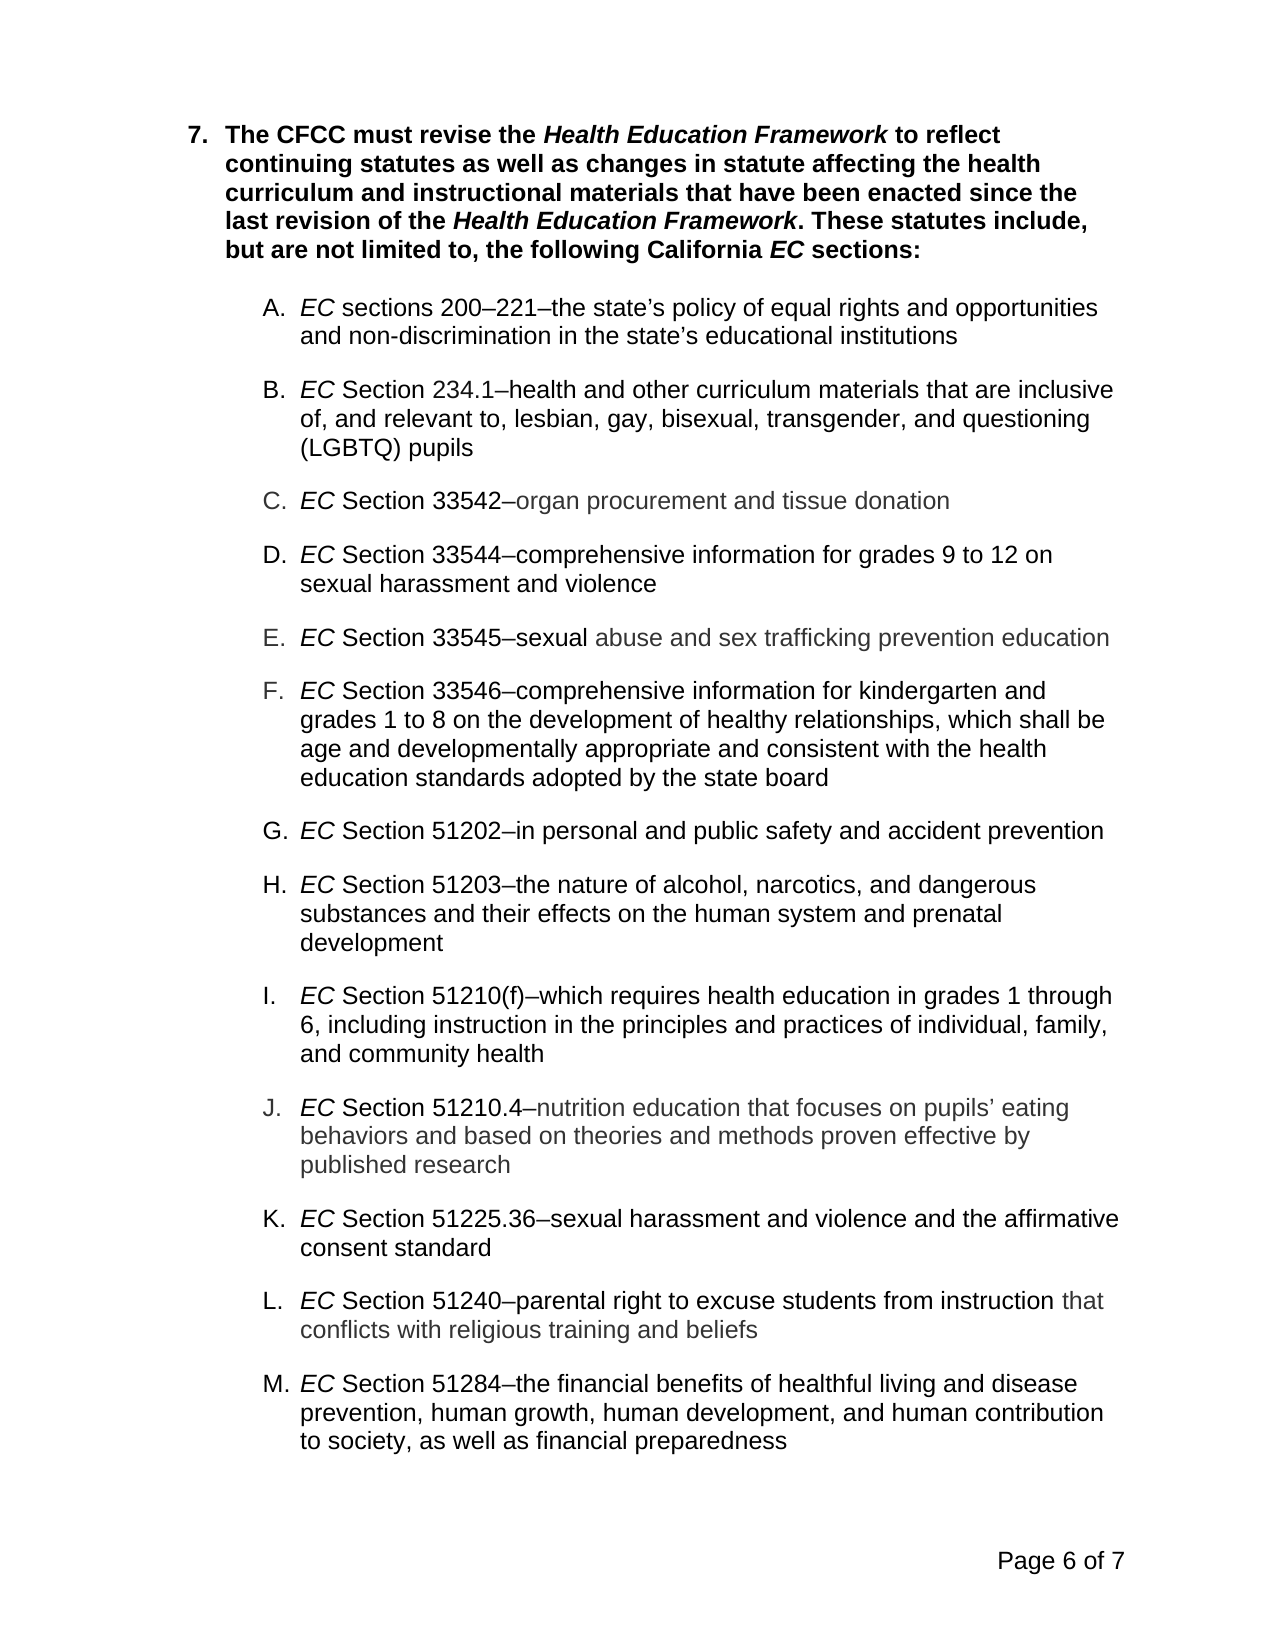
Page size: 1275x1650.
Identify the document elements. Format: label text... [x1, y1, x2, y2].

list EC Section 51202–in personal and public safety and accident prevention [262, 816, 1125, 845]
list EC Section 33545–sexual abuse and sex trafficking prevention education [262, 622, 1125, 651]
list EC Section 51203–the nature of alcohol, narcotics, and dangerous substances and their effects on the human system and prenatal development [262, 870, 1125, 956]
list EC Section 33546–comprehensive information for kindergarten and grades 1 to 8 on the development of healthy relationships, which shall be age and developmentally appropriate and consistent with the health education standards adopted by the state board [262, 676, 1125, 791]
list EC sections 200–221–the state’s policy of equal rights and opportunities and non-discrimination in the state’s educational institutions [262, 292, 1125, 350]
list EC Section 51210(f)–which requires health education in grades 1 through 6, including instruction in the principles and practices of individual, family, and community health [262, 981, 1125, 1067]
list EC Section 51210.4–nutrition education that focuses on pupils’ eating behaviors and based on theories and methods proven effective by published research [262, 1092, 1125, 1179]
list The CFCC must revise the Health Education Framework to reflect continuing statutes as well as changes in statute affecting the health curriculum and instructional materials that have been enacted since the last revision of the Health Education Framework. These statutes include, but are not limited to, the following California EC sections: [187, 120, 1125, 264]
list EC Section 33544–comprehensive information for grades 9 to 12 on sexual harassment and violence [262, 540, 1125, 597]
list EC Section 51240–parental right to excuse students from instruction that conflicts with religious training and beliefs [262, 1286, 1125, 1344]
list EC Section 51284–the financial benefits of healthful living and disease prevention, human growth, human development, and human contribution to society, as well as financial preparedness [262, 1369, 1125, 1455]
list EC Section 234.1–health and other curriculum materials that are inclusive of, and relevant to, lesbian, gay, bisexual, transgender, and questioning (LGBTQ) pupils [262, 375, 1125, 461]
list EC Section 33542–organ procurement and tissue donation [262, 486, 1125, 515]
list EC Section 51225.36–sexual harassment and violence and the affirmative consent standard [262, 1204, 1125, 1261]
